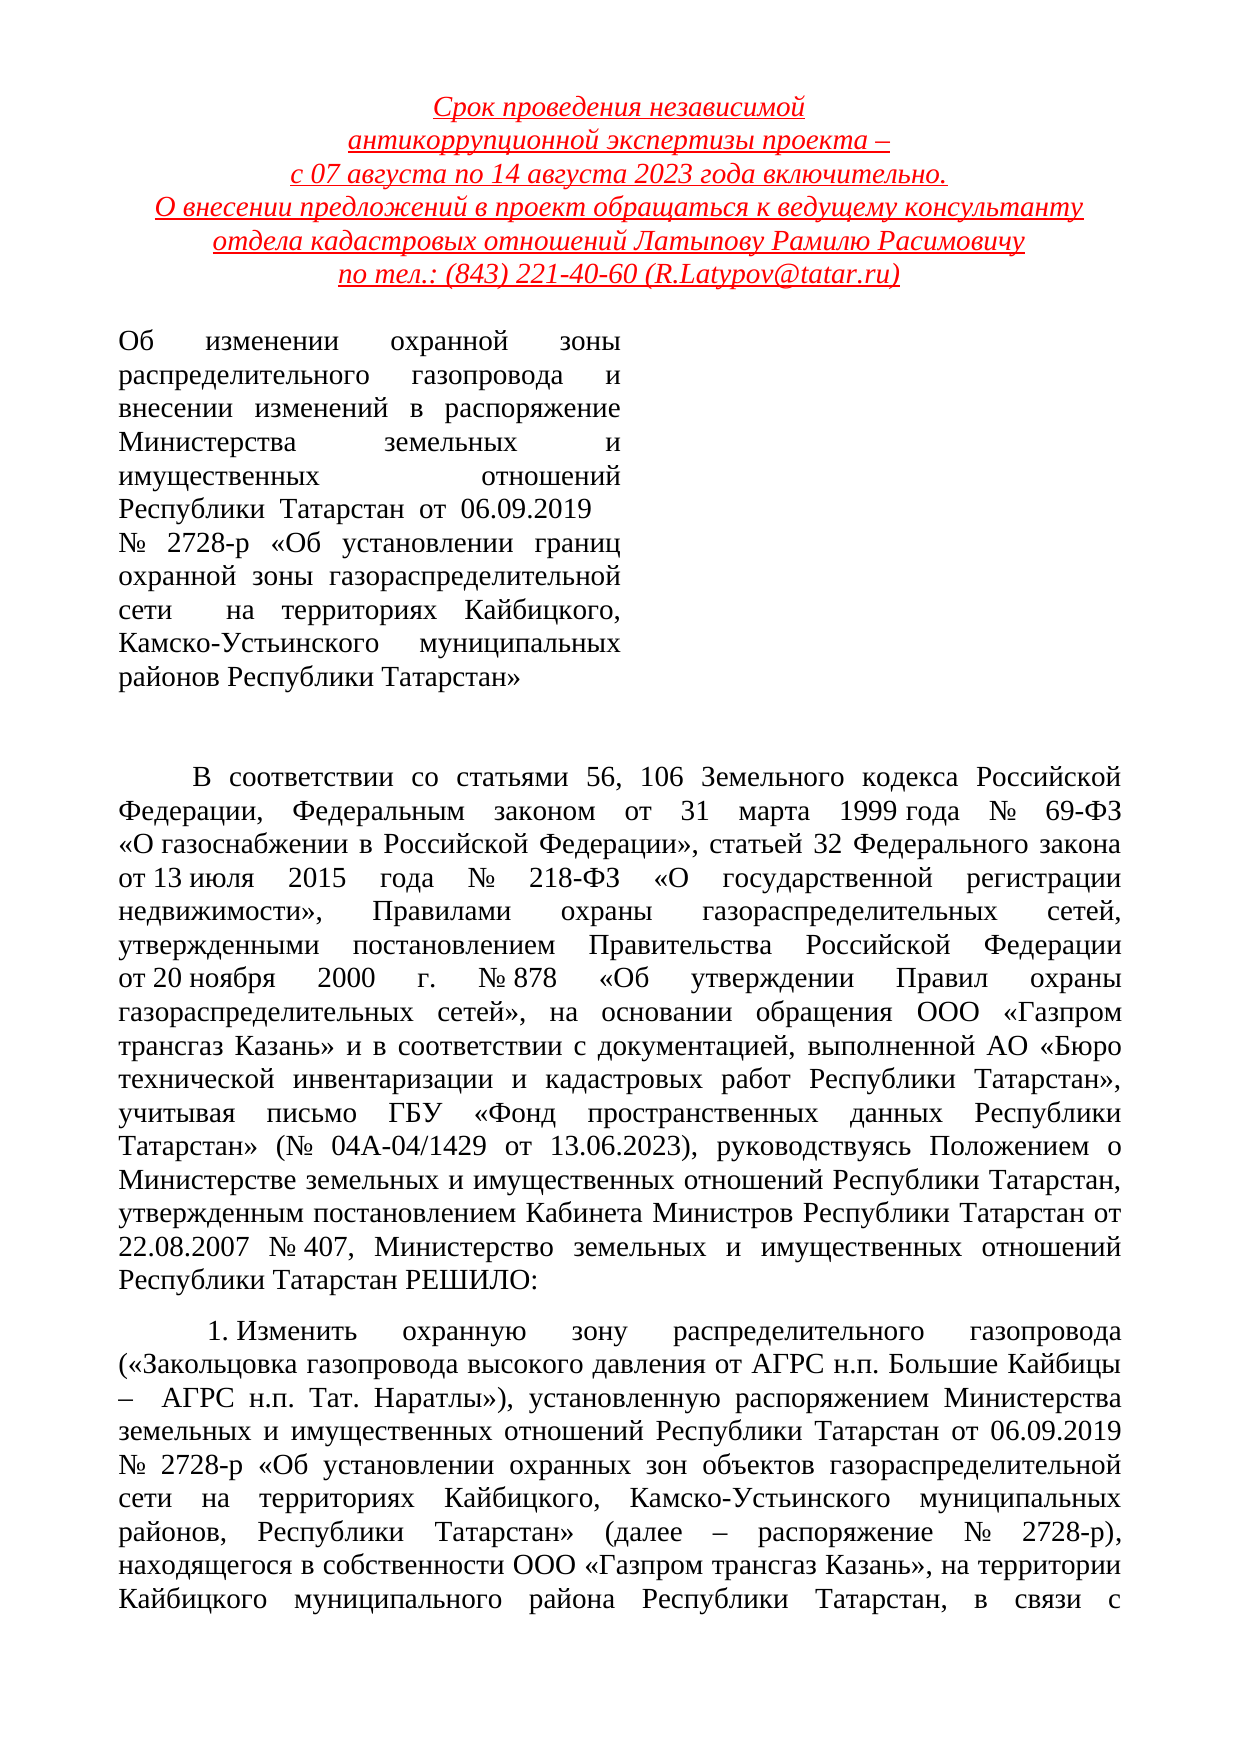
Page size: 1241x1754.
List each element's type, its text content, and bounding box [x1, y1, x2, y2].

text антикоррупционной экспертизы проекта – [118, 122, 1122, 156]
text Об изменении охранной зоны распределительного газопровода и внесении изменений в распоряжение Министерства земельных и имущественных отношений Республики Татарстан от 06.09.2019 № 2728-р «Об установлении границ охранной зоны газораспределительной сети на территориях Кайбицкого, Камско-Устьинского муниципальных районов Республики Татарстан» [118, 323, 621, 692]
text по тел.: (843) 221-40-60 (R.Latypov@tatar.ru) [118, 256, 1122, 290]
text отдела кадастровых отношений Латыпову Рамилю Расимовичу [118, 223, 1122, 256]
text Срок проведения независимой [118, 89, 1122, 122]
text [118, 1313, 1122, 1614]
text О внесении предложений в проект обращаться к ведущему консультанту [118, 189, 1122, 223]
text В соответствии со статьями 56, 106 Земельного кодекса Российской Федерации, Федеральным законом от 31 марта 1999 года № 69-ФЗ «О газоснабжении в Российской Федерации», статьей 32 Федерального закона от 13 июля 2015 года № 218-ФЗ «О государственной регистрации недвижимости», Правилами охраны газораспределительных сетей, утвержденными постановлением Правительства Российской Федерации от 20 ноября 2000 г. № 878 «Об утверждении Правил охраны газораспределительных сетей», на основании обращения ООО «Газпром трансгаз Казань» и в соответствии с документацией, выполненной АО «Бюро технической инвентаризации и кадастровых работ Республики Татарстан», учитывая письмо ГБУ «Фонд пространственных данных Республики Татарстан» (№ 04А-04/1429 от 13.06.2023), руководствуясь Положением о Министерстве земельных и имущественных отношений Республики Татарстан, утвержденным постановлением Кабинета Министров Республики Татарстан от 22.08.2007 № 407, Министерство земельных и имущественных отношений Республики Татарстан РЕШИЛО: [118, 759, 1122, 1296]
text с 07 августа по 14 августа 2023 года включительно. [118, 156, 1122, 189]
